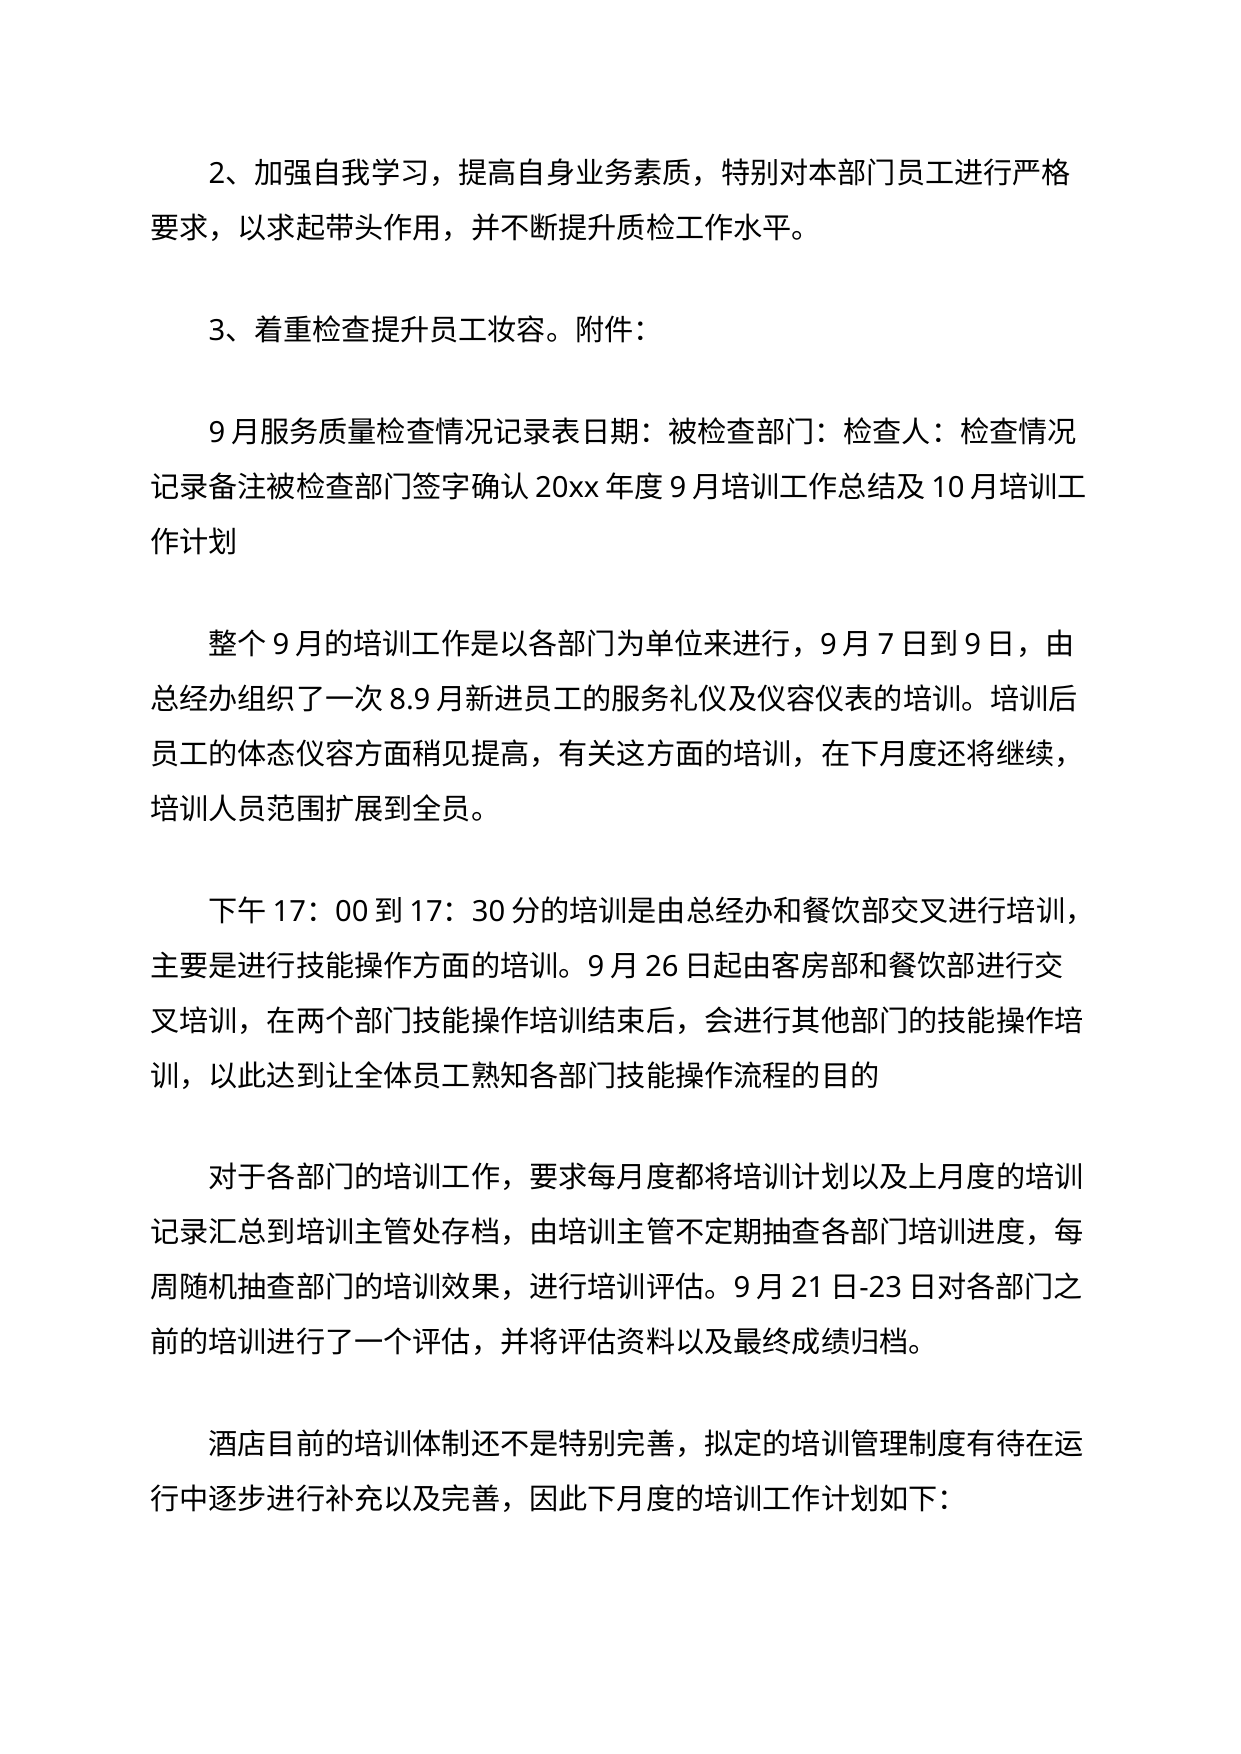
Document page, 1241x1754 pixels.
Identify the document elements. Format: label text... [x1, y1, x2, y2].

text 整个9月的培训工作是以各部门为单位来进行，9月7日到9日，由总经办组织了一次8.9月新进员工的服务礼仪及仪容仪表的培训。培训后员工的体态仪容方面稍见提高，有关这方面的培训，在下月度还将继续，培训人员范围扩展到全员。 [150, 621, 1090, 828]
text 酒店目前的培训体制还不是特别完善，拟定的培训管理制度有待在运行中逐步进行补充以及完善，因此下月度的培训工作计划如下： [150, 1420, 1090, 1518]
text 对于各部门的培训工作，要求每月度都将培训计划以及上月度的培训记录汇总到培训主管处存档，由培训主管不定期抽查各部门培训进度，每周随机抽查部门的培训效果，进行培训评估。9月21日-23日对各部门之前的培训进行了一个评估，并将评估资料以及最终成绩归档。 [150, 1154, 1090, 1361]
text 3、着重检查提升员工妆容。附件： [150, 307, 1090, 349]
text 下午17：00到17：30分的培训是由总经办和餐饮部交叉进行培训，主要是进行技能操作方面的培训。9月26日起由客房部和餐饮部进行交叉培训，在两个部门技能操作培训结束后，会进行其他部门的技能操作培训，以此达到让全体员工熟知各部门技能操作流程的目的 [150, 887, 1090, 1094]
text 9月服务质量检查情况记录表日期：被检查部门：检查人：检查情况记录备注被检查部门签字确认20xx年度9月培训工作总结及10月培训工作计划 [150, 409, 1090, 561]
text 2、加强自我学习，提高自身业务素质，特别对本部门员工进行严格要求，以求起带头作用，并不断提升质检工作水平。 [150, 150, 1090, 247]
